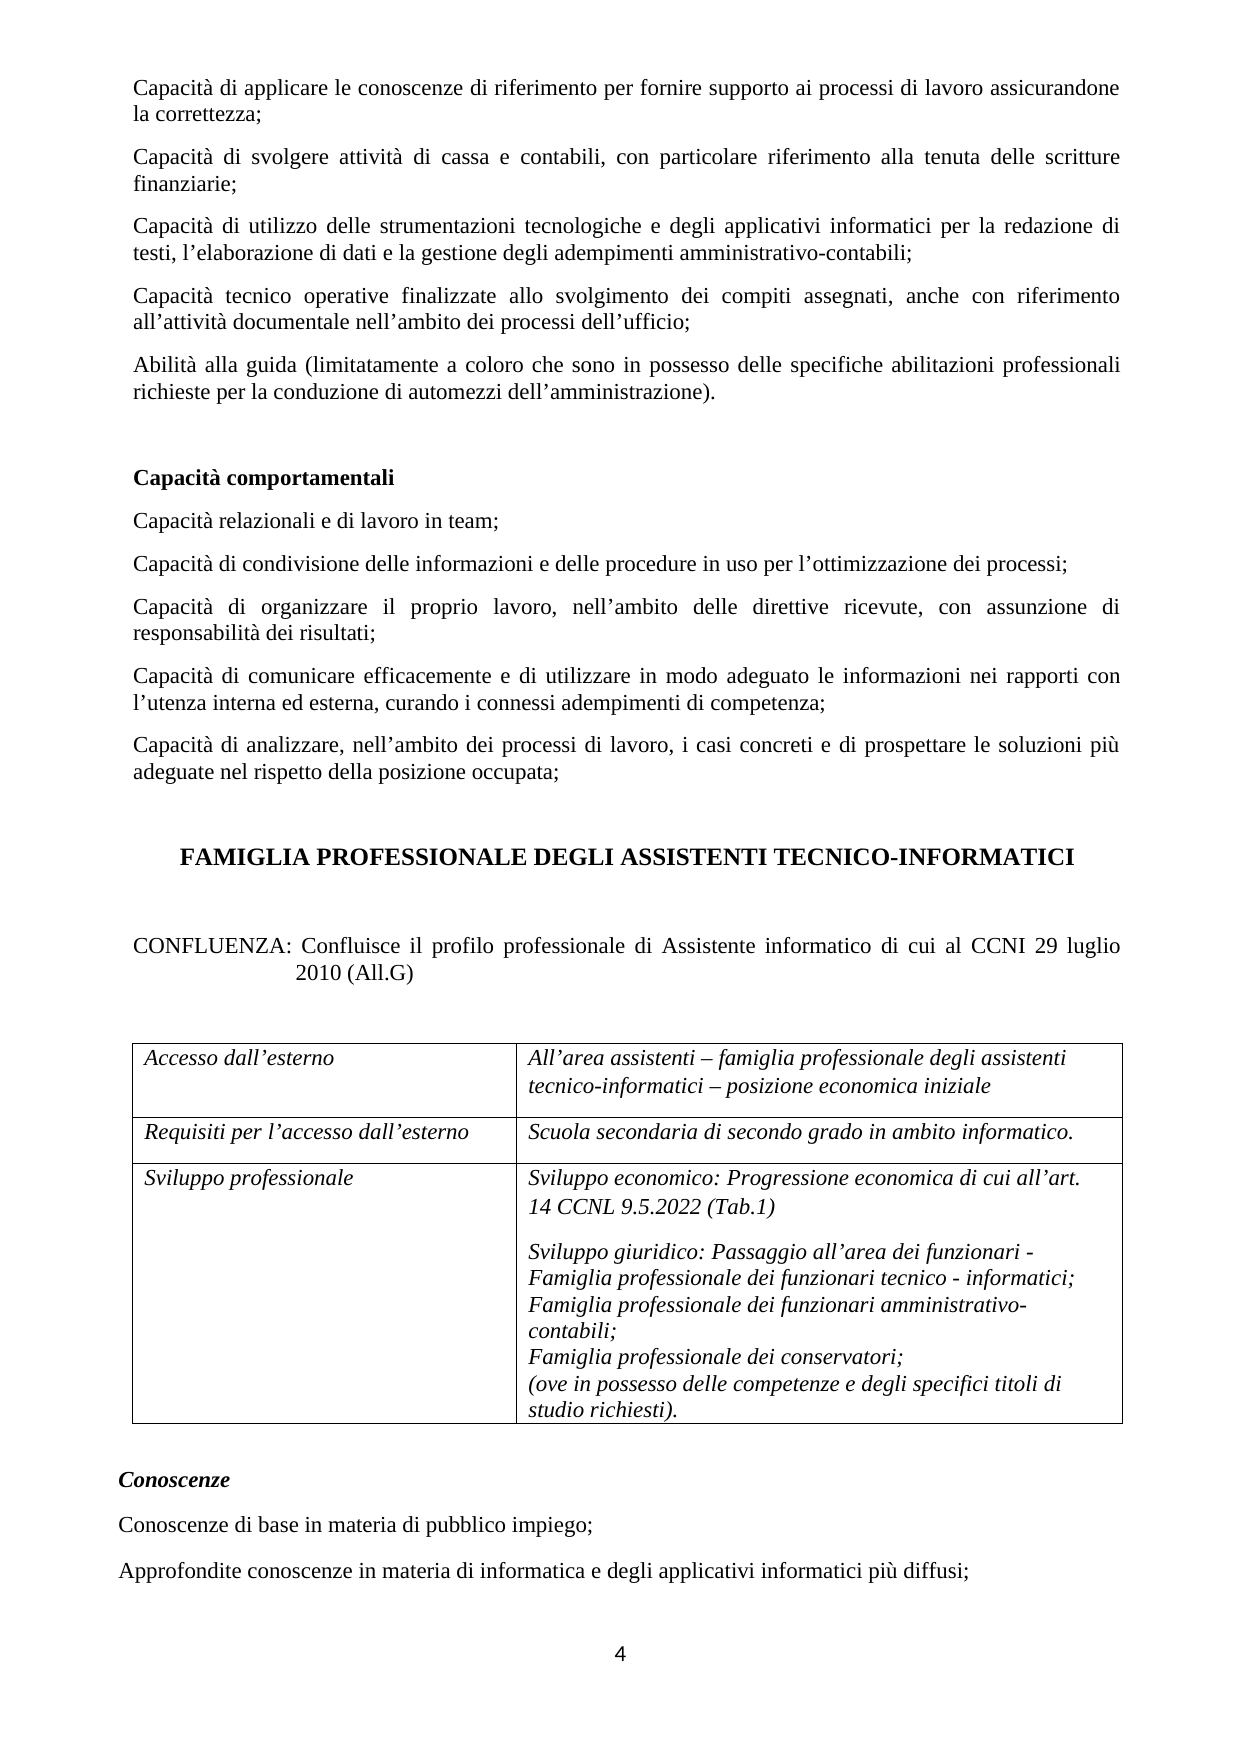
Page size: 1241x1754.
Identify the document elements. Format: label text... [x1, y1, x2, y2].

text Capacità di svolgere attività di cassa e contabili, con particolare riferimento alla tenuta delle scritture finanziarie; [133, 143, 1122, 196]
text FAMIGLIA PROFESSIONALE DEGLI ASSISTENTI TECNICO-INFORMATICI [133, 842, 1122, 870]
table_header All’area assistenti – famiglia professionale degli assistenti tecnico-informatici – posizione economica iniziale [517, 1044, 1122, 1117]
text Capacità tecnico operative finalizzate allo svolgimento dei compiti assegnati, anche con riferimento all’attività documentale nell’ambito dei processi dell’ufficio; [133, 282, 1122, 335]
text Conoscenze [118, 1466, 1122, 1493]
text Abilità alla guida (limitatamente a coloro che sono in possesso delle specifiche abilitazioni professionali richieste per la conduzione di automezzi dell’amministrazione). [133, 351, 1122, 404]
table_cell Sviluppo professionale [133, 1164, 516, 1422]
table_cell Scuola secondaria di secondo grado in ambito informatico. [517, 1118, 1122, 1163]
table_cell Requisiti per l’accesso dall’esterno [133, 1118, 516, 1163]
text Capacità di utilizzo delle strumentazioni tecnologiche e degli applicativi informatici per la redazione di testi, l’elaborazione di dati e la gestione degli adempimenti amministrativo-contabili; [133, 213, 1122, 265]
text Capacità di condivisione delle informazioni e delle procedure in uso per l’ottimizzazione dei processi; [133, 550, 1122, 576]
text Capacità relazionali e di lavoro in team; [133, 507, 1122, 533]
text Capacità di applicare le conoscenze di riferimento per fornire supporto ai processi di lavoro assicurandone la correttezza; [133, 74, 1122, 127]
table_cell Sviluppo economico: Progressione economica di cui all’art. 14 CCNL 9.5.2022 (Tab.1) Sviluppo giuridico: Passaggio all’area dei funzionari - Famiglia professionale dei funzionari tecnico - informatici; Famiglia professionale dei funzionari amministrativo-contabili; Famiglia professionale dei conservatori; (ove in possesso delle competenze e degli specifici titoli di studio richiesti). [517, 1164, 1122, 1422]
text Approfondite conoscenze in materia di informatica e degli applicativi informatici più diffusi; [118, 1557, 1122, 1583]
text Capacità di analizzare, nell’ambito dei processi di lavoro, i casi concreti e di prospettare le soluzioni più adeguate nel rispetto della posizione occupata; [133, 732, 1122, 784]
table_header Accesso dall’esterno [133, 1044, 516, 1117]
text Capacità comportamentali [133, 464, 1122, 490]
text Capacità di comunicare efficacemente e di utilizzare in modo adeguato le informazioni nei rapporti con l’utenza interna ed esterna, curando i connessi adempimenti di competenza; [133, 662, 1122, 715]
text Capacità di organizzare il proprio lavoro, nell’ambito delle direttive ricevute, con assunzione di responsabilità dei risultati; [133, 593, 1122, 646]
text CONFLUENZA: Confluisce il profilo professionale di Assistente informatico di cui al CCNI 29 luglio 2010 (All.G) [133, 932, 1122, 985]
text Conoscenze di base in materia di pubblico impiego; [118, 1512, 1122, 1538]
